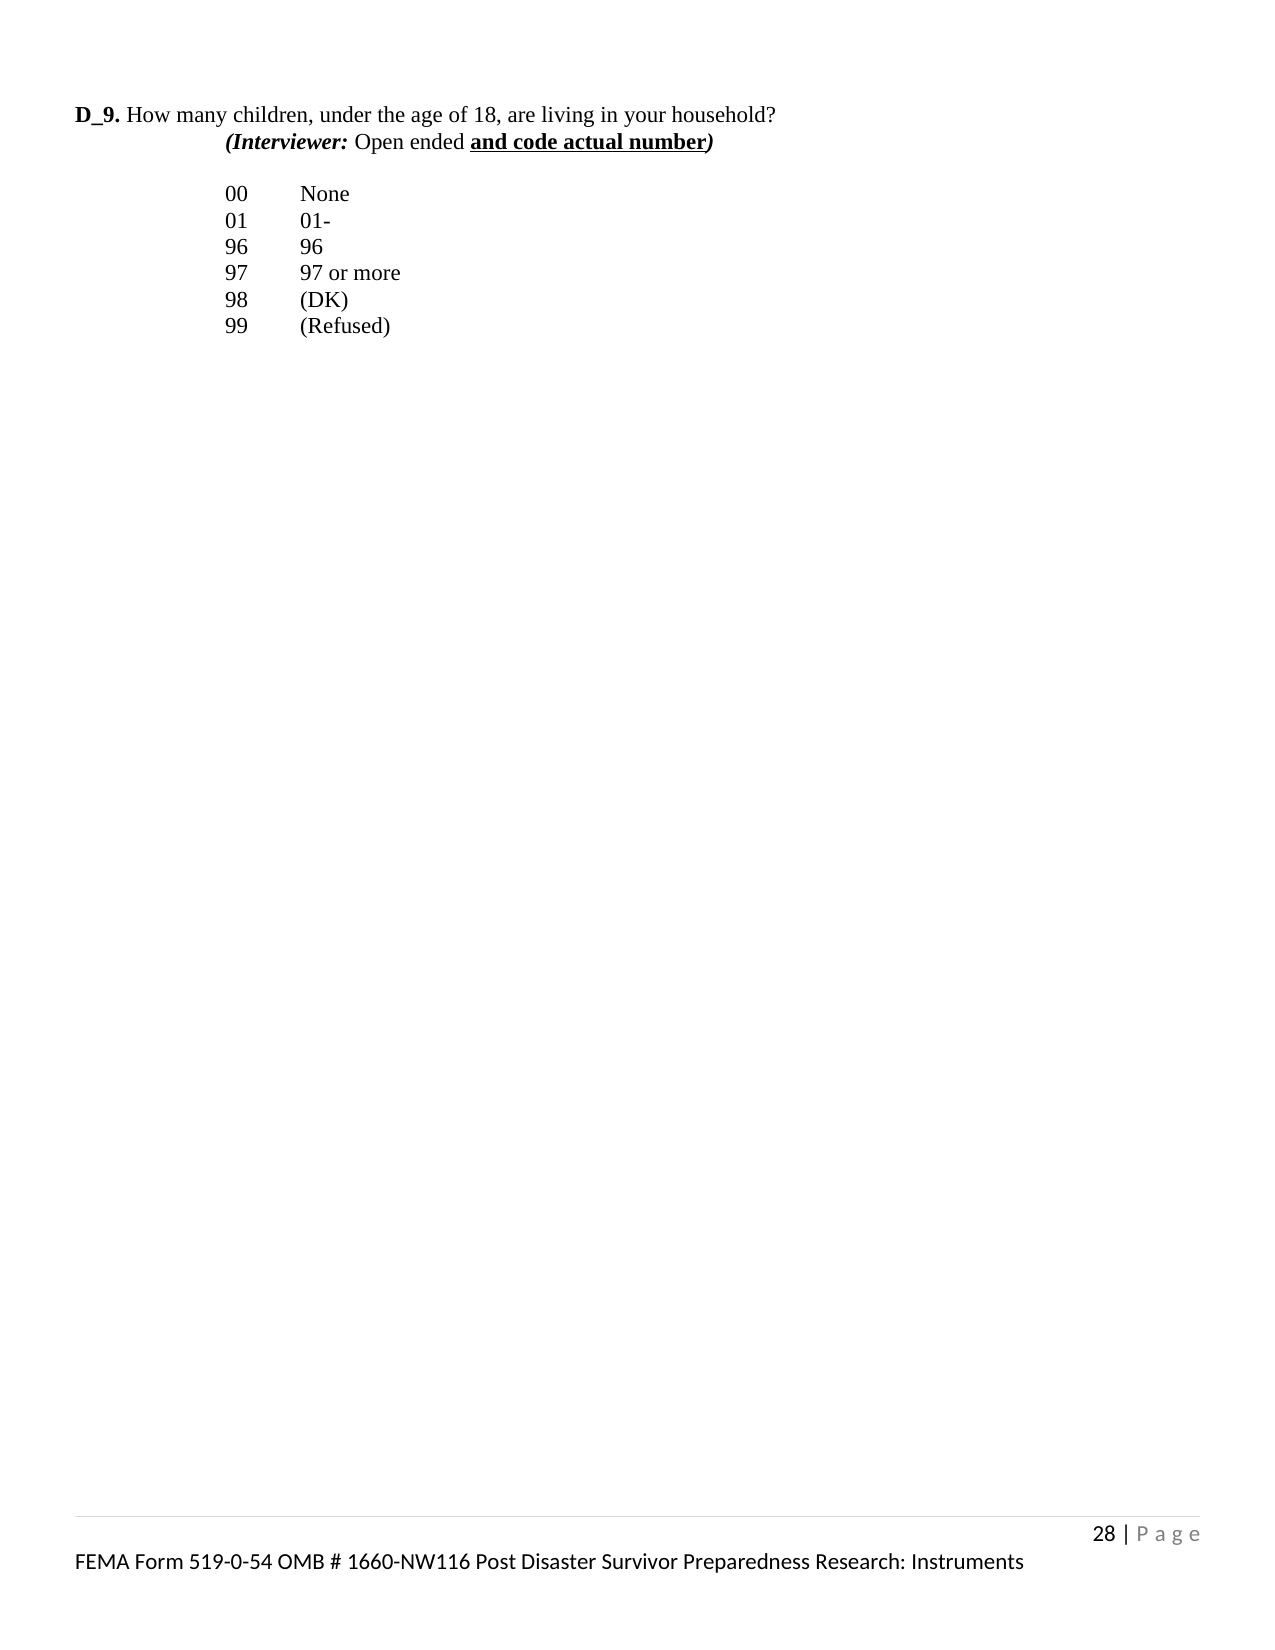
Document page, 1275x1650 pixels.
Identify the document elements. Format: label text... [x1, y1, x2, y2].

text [75, 128, 1200, 154]
table_cell 98 [225, 286, 300, 312]
table_cell 96 [225, 233, 300, 259]
table_cell 96 [300, 233, 750, 259]
table_cell 97 [225, 260, 300, 286]
table_cell (DK) [300, 286, 750, 312]
table_cell 01- [300, 207, 750, 233]
table_cell (Refused) [300, 312, 750, 338]
table_cell 99 [225, 312, 300, 338]
text D_9. How many children, under the age of 18, are living in your household? [75, 101, 1200, 128]
table_header None [300, 180, 750, 207]
table_header 00 [225, 180, 300, 207]
table_cell 97 or more [300, 260, 750, 286]
table_cell 01 [225, 207, 300, 233]
